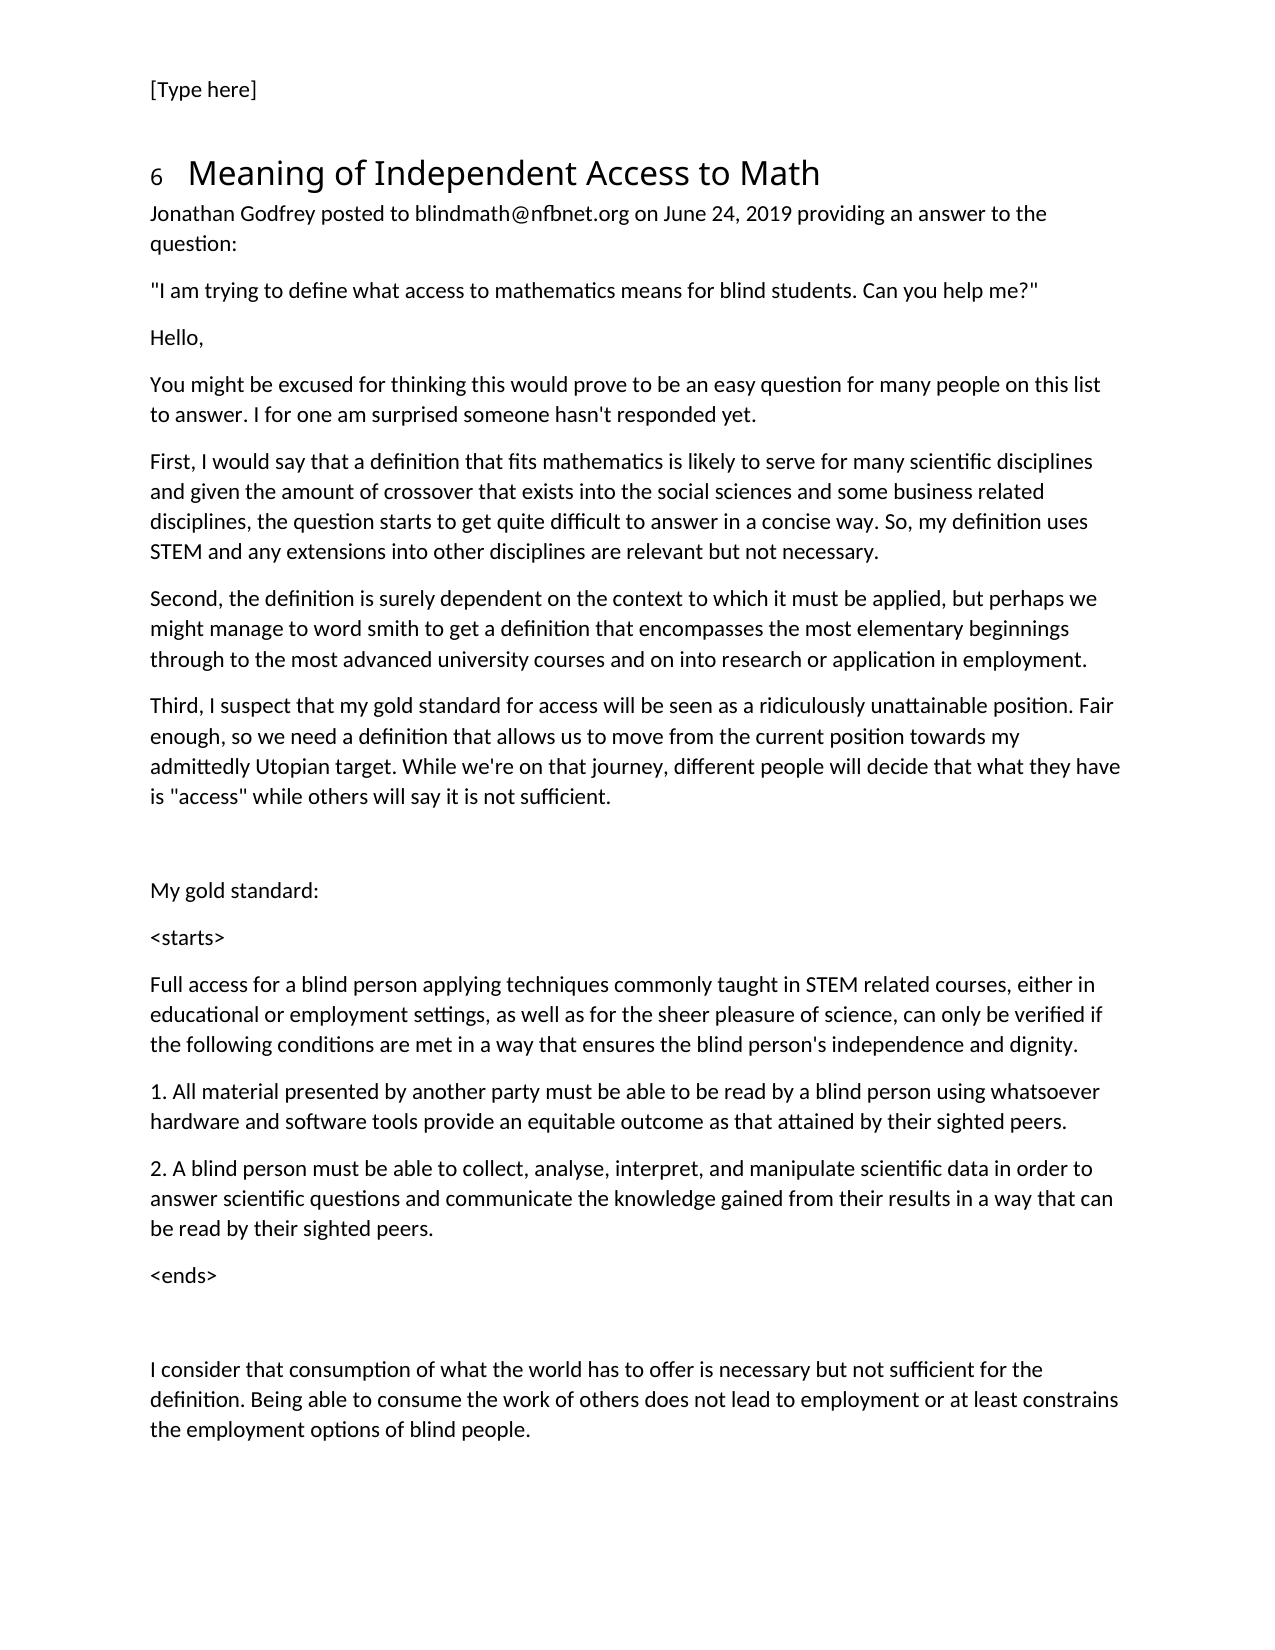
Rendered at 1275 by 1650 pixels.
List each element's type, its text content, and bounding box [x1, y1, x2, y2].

text <ends> [150, 1261, 1125, 1289]
text Jonathan Godfrey posted to blindmath@nfbnet.org on June 24, 2019 providing an answer to the question: [150, 199, 1125, 257]
text You might be excused for thinking this would prove to be an easy question for many people on this list to answer. I for one am surprised someone hasn't responded yet. [150, 370, 1125, 428]
text 2. A blind person must be able to collect, analyse, interpret, and manipulate scientific data in order to answer scientific questions and communicate the knowledge gained from their results in a way that can be read by their sighted peers. [150, 1154, 1125, 1243]
text Second, the definition is surely dependent on the context to which it must be applied, but perhaps we might manage to word smith to get a definition that encompasses the most elementary beginnings through to the most advanced university courses and on into research or application in employment. [150, 584, 1125, 673]
text I consider that consumption of what the world has to offer is necessary but not sufficient for the definition. Being able to consume the work of others does not lead to employment or at least constrains the employment options of blind people. [150, 1355, 1125, 1444]
text Full access for a blind person applying techniques commonly taught in STEM related courses, either in educational or employment settings, as well as for the sheer pleasure of science, can only be verified if the following conditions are met in a way that ensures the blind person's independence and dignity. [150, 970, 1125, 1058]
text My gold standard: [150, 876, 1125, 904]
text Hello, [150, 323, 1125, 351]
text "I am trying to define what access to mathematics means for blind students. Can you help me?" [150, 276, 1125, 304]
text First, I would say that a definition that fits mathematics is likely to serve for many scientific disciplines and given the amount of crossover that exists into the social sciences and some business related disciplines, the question starts to get quite difficult to answer in a concise way. So, my definition uses STEM and any extensions into other disciplines are relevant but not necessary. [150, 447, 1125, 566]
text Third, I suspect that my gold standard for access will be seen as a ridiculously unattainable position. Fair enough, so we need a definition that allows us to move from the current position towards my admittedly Utopian target. While we're on that journey, different people will decide that what they have is "access" while others will say it is not sufficient. [150, 692, 1125, 810]
subtitle Meaning of Independent Access to Math [150, 150, 1125, 195]
text <starts> [150, 923, 1125, 951]
text 1. All material presented by another party must be able to be read by a blind person using whatsoever hardware and software tools provide an equitable outcome as that attained by their sighted peers. [150, 1077, 1125, 1135]
